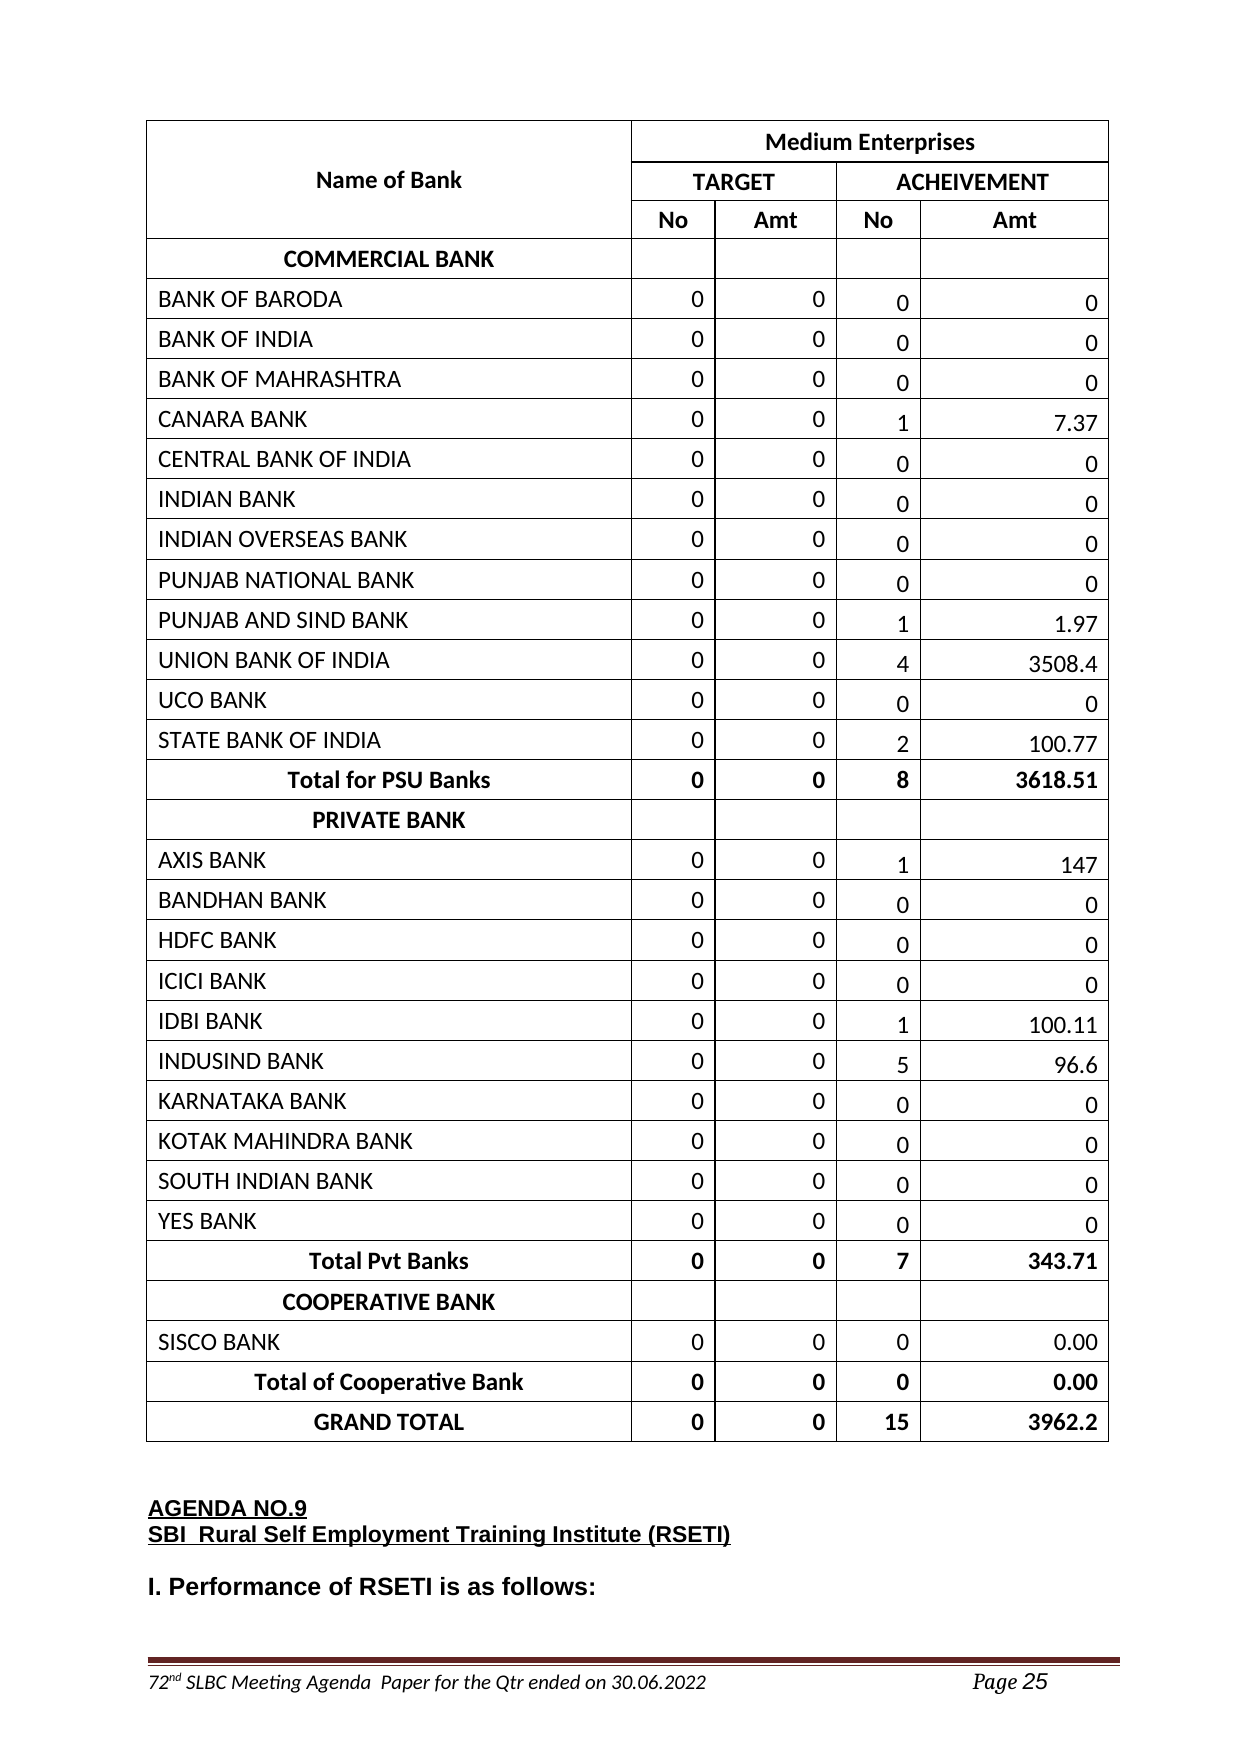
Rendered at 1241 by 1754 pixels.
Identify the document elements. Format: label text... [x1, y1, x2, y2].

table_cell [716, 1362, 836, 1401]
text SBI Rural Self Employment Training Institute (RSETI) [148, 1521, 1120, 1547]
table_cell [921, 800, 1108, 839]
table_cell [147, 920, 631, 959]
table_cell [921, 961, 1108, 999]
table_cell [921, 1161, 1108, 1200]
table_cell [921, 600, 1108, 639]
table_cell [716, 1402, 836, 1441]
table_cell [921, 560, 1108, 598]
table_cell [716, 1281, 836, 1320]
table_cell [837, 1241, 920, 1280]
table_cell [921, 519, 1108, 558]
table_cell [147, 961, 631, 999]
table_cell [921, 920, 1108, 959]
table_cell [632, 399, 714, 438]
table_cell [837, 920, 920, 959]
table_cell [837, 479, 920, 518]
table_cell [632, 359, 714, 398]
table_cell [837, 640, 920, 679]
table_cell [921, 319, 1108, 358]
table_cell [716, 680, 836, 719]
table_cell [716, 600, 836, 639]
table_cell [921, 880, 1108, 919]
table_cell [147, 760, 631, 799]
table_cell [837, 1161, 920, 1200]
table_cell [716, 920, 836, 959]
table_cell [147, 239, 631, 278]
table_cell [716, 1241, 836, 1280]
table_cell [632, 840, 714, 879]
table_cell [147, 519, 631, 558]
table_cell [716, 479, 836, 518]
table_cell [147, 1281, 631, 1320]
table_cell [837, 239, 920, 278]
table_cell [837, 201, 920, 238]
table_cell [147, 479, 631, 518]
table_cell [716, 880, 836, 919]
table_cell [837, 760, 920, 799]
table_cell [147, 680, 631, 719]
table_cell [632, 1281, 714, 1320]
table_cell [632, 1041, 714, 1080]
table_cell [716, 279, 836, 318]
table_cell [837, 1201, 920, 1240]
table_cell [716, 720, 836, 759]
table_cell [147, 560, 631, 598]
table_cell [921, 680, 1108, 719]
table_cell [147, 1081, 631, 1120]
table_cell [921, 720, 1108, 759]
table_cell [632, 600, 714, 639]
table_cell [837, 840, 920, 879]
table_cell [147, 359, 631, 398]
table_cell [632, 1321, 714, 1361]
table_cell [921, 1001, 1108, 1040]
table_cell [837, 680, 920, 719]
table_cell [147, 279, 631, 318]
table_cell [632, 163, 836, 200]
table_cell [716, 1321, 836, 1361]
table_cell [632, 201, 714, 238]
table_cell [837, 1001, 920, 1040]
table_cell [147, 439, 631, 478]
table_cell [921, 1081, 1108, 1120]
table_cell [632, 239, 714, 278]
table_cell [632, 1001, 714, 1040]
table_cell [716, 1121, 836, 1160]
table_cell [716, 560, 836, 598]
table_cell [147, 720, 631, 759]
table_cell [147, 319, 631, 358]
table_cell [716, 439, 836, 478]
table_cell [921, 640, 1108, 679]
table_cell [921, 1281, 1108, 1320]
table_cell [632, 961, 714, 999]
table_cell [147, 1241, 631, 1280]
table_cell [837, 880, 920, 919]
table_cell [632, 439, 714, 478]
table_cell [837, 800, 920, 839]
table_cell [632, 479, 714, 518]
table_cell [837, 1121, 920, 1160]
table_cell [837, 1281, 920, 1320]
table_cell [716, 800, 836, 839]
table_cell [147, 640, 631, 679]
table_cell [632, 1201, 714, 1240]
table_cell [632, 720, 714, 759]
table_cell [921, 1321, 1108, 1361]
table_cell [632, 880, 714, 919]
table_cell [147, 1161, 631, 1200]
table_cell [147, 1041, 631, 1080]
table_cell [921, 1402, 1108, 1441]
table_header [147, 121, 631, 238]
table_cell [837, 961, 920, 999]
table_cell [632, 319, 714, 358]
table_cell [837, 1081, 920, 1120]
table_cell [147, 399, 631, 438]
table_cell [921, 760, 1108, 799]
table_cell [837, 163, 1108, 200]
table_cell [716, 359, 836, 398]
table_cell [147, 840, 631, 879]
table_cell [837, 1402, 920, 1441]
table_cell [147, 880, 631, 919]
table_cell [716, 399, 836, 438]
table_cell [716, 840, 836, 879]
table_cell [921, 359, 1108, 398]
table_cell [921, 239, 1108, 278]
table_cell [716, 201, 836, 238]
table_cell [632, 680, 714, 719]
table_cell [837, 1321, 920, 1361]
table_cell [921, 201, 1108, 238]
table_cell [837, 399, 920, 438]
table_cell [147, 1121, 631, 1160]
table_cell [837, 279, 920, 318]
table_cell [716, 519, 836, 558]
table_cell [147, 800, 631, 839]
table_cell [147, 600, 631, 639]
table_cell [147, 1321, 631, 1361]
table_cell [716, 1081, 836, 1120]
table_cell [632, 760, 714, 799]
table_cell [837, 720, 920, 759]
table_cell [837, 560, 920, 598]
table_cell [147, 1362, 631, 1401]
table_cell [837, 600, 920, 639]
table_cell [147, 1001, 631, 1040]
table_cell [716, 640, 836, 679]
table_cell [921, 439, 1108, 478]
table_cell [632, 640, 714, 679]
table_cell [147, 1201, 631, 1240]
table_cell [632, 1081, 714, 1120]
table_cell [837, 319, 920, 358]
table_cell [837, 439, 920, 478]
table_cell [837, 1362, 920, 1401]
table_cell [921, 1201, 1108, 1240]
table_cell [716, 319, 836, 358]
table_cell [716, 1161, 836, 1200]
text AGENDA NO.9 [148, 1494, 1120, 1521]
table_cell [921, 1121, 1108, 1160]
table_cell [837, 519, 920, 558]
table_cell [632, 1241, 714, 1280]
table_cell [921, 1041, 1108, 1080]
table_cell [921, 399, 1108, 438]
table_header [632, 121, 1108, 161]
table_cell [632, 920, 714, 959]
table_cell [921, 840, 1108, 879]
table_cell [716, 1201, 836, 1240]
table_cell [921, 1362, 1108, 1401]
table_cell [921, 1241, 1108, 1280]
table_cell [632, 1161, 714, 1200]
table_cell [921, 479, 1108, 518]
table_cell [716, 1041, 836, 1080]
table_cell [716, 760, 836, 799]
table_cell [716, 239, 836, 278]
text I. Performance of RSETI is as follows: [148, 1572, 1120, 1601]
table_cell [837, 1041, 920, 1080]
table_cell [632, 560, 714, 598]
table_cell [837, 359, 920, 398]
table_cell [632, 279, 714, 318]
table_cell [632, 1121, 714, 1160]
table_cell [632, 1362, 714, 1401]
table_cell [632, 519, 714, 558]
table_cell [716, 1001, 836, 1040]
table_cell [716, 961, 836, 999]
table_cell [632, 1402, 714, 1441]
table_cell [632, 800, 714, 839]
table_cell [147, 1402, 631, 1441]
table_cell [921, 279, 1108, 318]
